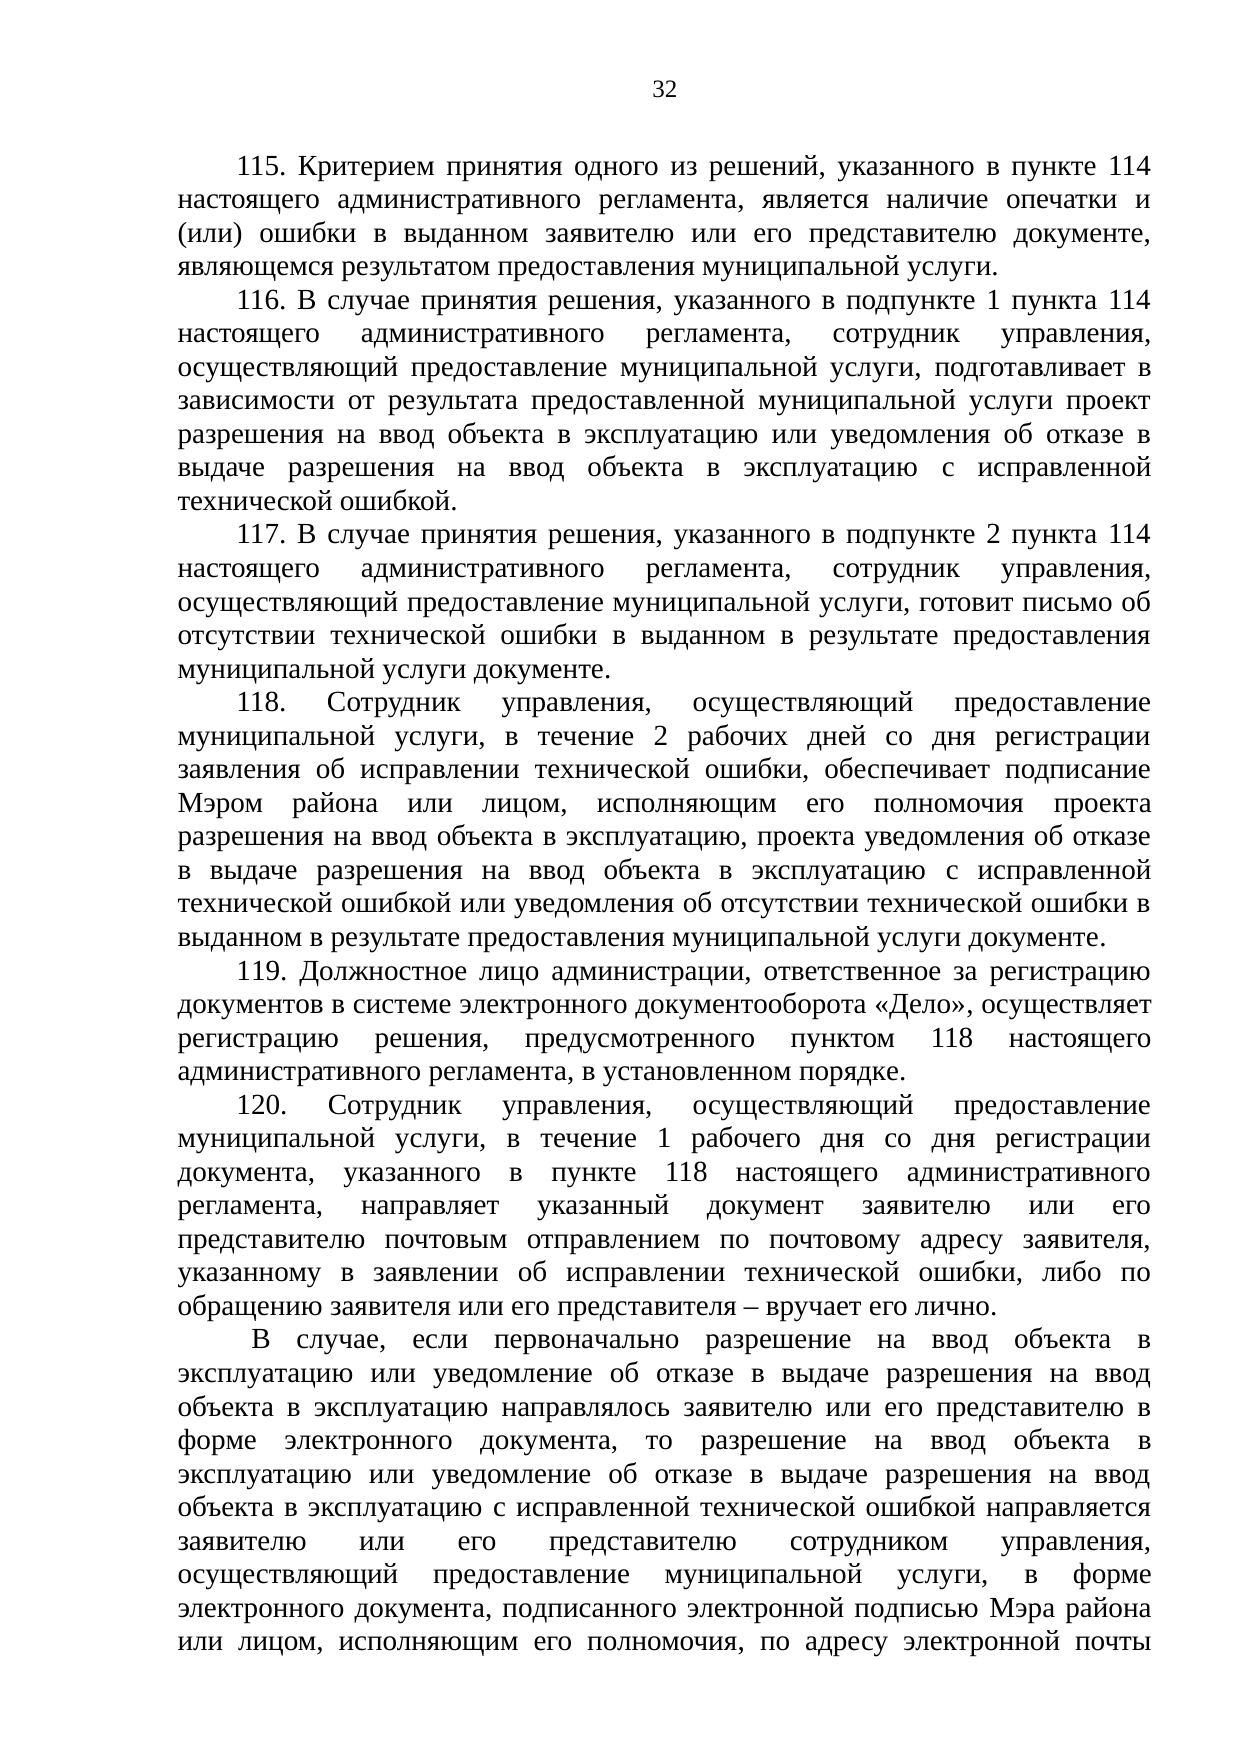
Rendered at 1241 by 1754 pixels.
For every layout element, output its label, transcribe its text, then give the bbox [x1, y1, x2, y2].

text 117. В случае принятия решения, указанного в подпункте 2 пункта 114 настоящего административного регламента, сотрудник управления, осуществляющий предоставление муниципальной услуги, готовит письмо об отсутствии технической ошибки в выданном в результате предоставления муниципальной услуги документе. [177, 517, 1152, 684]
text 116. В случае принятия решения, указанного в подпункте 1 пункта 114 настоящего административного регламента, сотрудник управления, осуществляющий предоставление муниципальной услуги, подготавливает в зависимости от результата предоставленной муниципальной услуги проект разрешения на ввод объекта в эксплуатацию или уведомления об отказе в выдаче разрешения на ввод объекта в эксплуатацию с исправленной технической ошибкой. [177, 282, 1152, 517]
text 118. Сотрудник управления, осуществляющий предоставление муниципальной услуги, в течение 2 рабочих дней со дня регистрации заявления об исправлении технической ошибки, обеспечивает подписание Мэром района или лицом, исполняющим его полномочия проекта разрешения на ввод объекта в эксплуатацию, проекта уведомления об отказе в выдаче разрешения на ввод объекта в эксплуатацию с исправленной технической ошибкой или уведомления об отсутствии технической ошибки в выданном в результате предоставления муниципальной услуги документе. [177, 684, 1152, 953]
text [177, 1322, 1152, 1657]
text 119. Должностное лицо администрации, ответственное за регистрацию документов в системе электронного документооборота «Дело», осуществляет регистрацию решения, предусмотренного пунктом 118 настоящего административного регламента, в установленном порядке. [177, 953, 1152, 1087]
text 115. Критерием принятия одного из решений, указанного в пункте 114 настоящего административного регламента, является наличие опечатки и (или) ошибки в выданном заявителю или его представителю документе, являющемся результатом предоставления муниципальной услуги. [177, 148, 1152, 282]
text 120. Сотрудник управления, осуществляющий предоставление муниципальной услуги, в течение 1 рабочего дня со дня регистрации документа, указанного в пункте 118 настоящего административного регламента, направляет указанный документ заявителю или его представителю почтовым отправлением по почтовому адресу заявителя, указанному в заявлении об исправлении технической ошибки, либо по обращению заявителя или его представителя – вручает его лично. [177, 1087, 1152, 1322]
